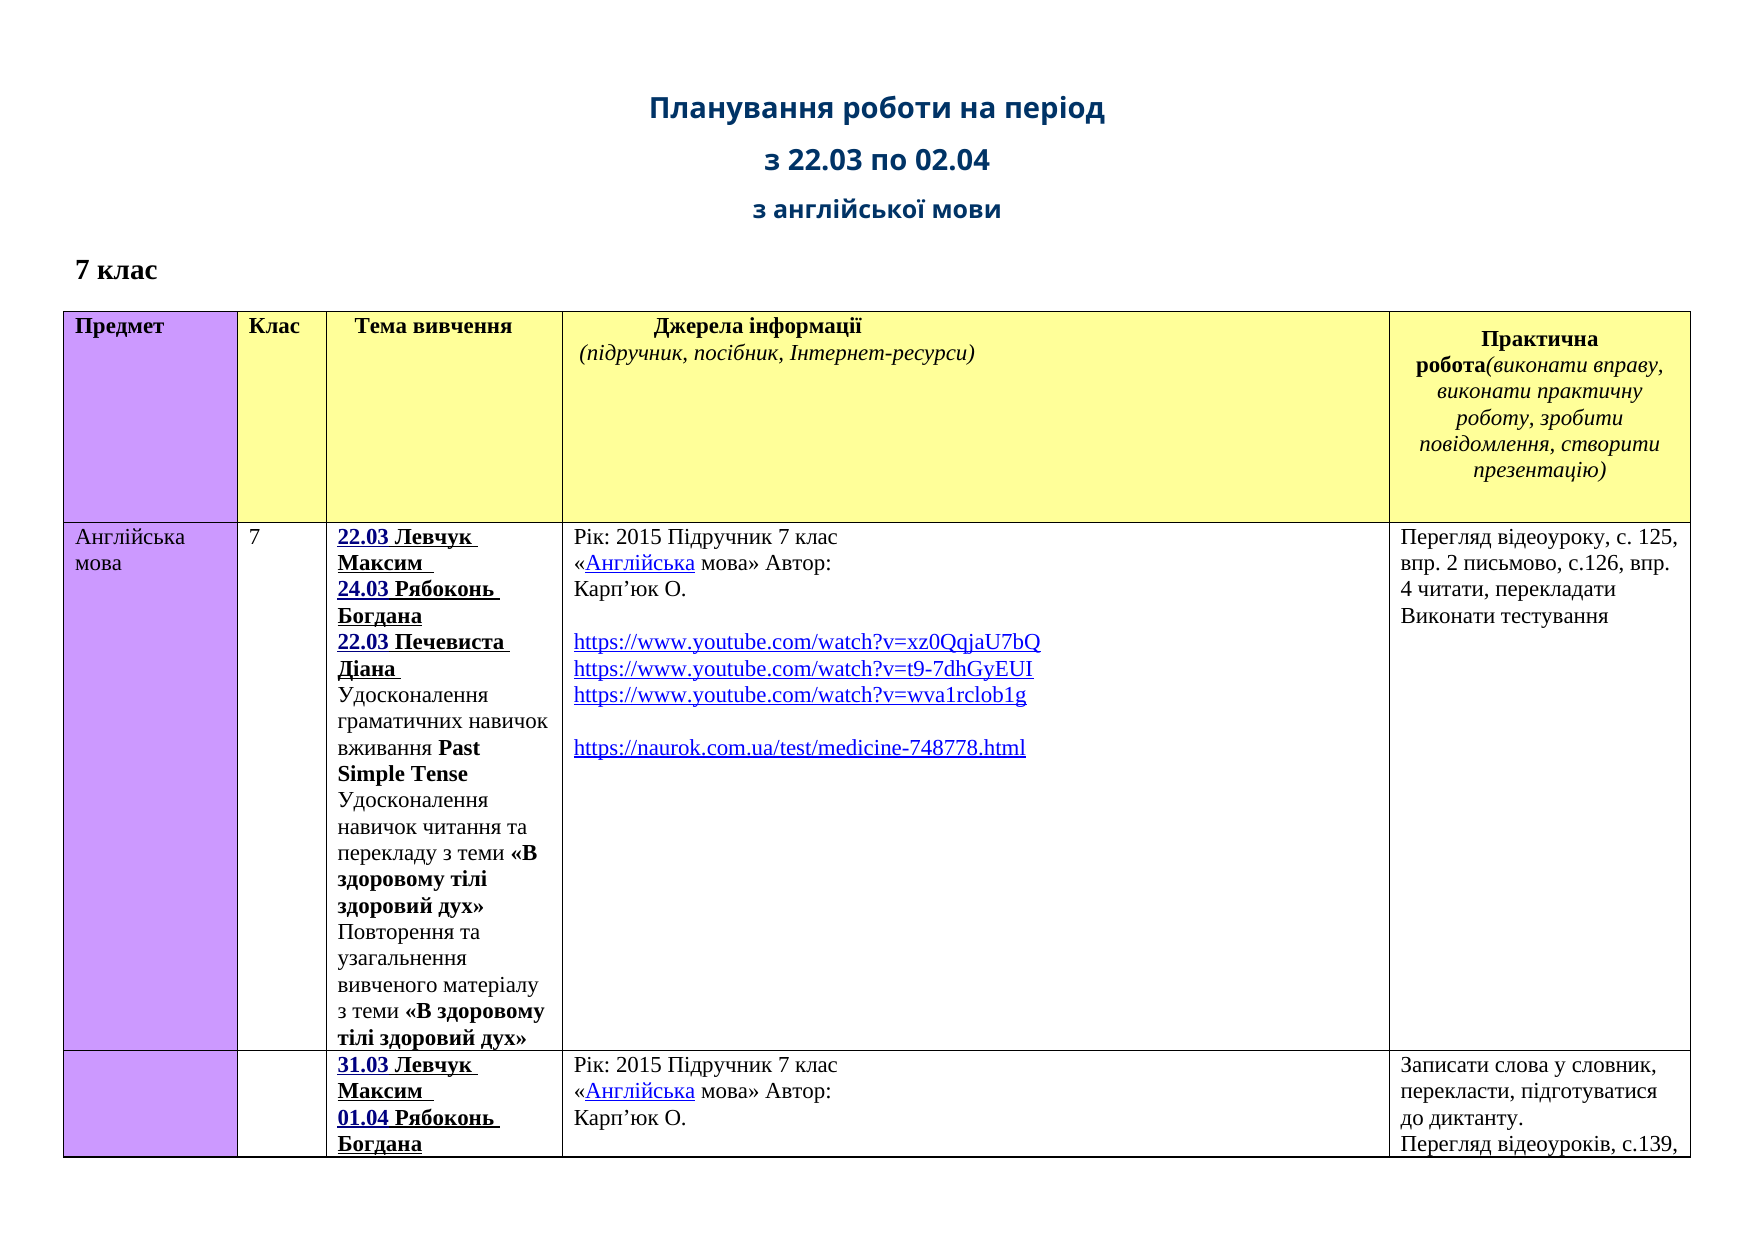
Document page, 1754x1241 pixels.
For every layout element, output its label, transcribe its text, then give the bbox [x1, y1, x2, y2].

table_cell Перегляд відеоуроку, с. 125, впр. 2 письмово, с.126, впр. 4 читати, перекладати Виконати тестування [1390, 523, 1690, 1050]
text з англійської мови [75, 192, 1679, 226]
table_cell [1390, 1051, 1690, 1156]
table_cell Англійська мова [64, 523, 237, 1050]
table_header Клас [238, 312, 326, 522]
table_cell 7 [238, 523, 326, 1050]
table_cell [563, 1051, 1389, 1156]
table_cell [327, 1051, 562, 1156]
table_header Джерела інформації (підручник, посібник, Інтернет-ресурси) [563, 312, 1389, 522]
table_cell Рік: 2015 Підручник 7 клас «Англійська мова» Автор: Карп’юк О. https://www.youtube.com/watch?v=xz0QqjaU7bQ https://www.youtube.com/watch?v=t9-7dhGyEUI https://www.youtube.com/watch?v=wva1rclob1g https://naurok.com.ua/test/medicine-748778.html [563, 523, 1389, 1050]
table_cell 22.03 Левчук Максим 24.03 Рябоконь Богдана 22.03 Печевиста Діана Удосконалення граматичних навичок вживання Past Simple Tense Удосконалення навичок читання та перекладу з теми «В здоровому тілі здоровий дух» Повторення та узагальнення вивченого матеріалу з теми «В здоровому тілі здоровий дух» [327, 523, 562, 1050]
table_header Практична робота(виконати вправу, виконати практичну роботу, зробити повідомлення, створити презентацію) [1390, 312, 1690, 522]
text з 22.03 по 02.04 [75, 140, 1679, 179]
text Планування роботи на період [75, 87, 1679, 127]
table_header Предмет [64, 312, 237, 522]
table_cell [64, 1051, 237, 1156]
table_cell [238, 1051, 326, 1156]
text 7 клас [75, 252, 1679, 285]
table_header Тема вивчення [327, 312, 562, 522]
